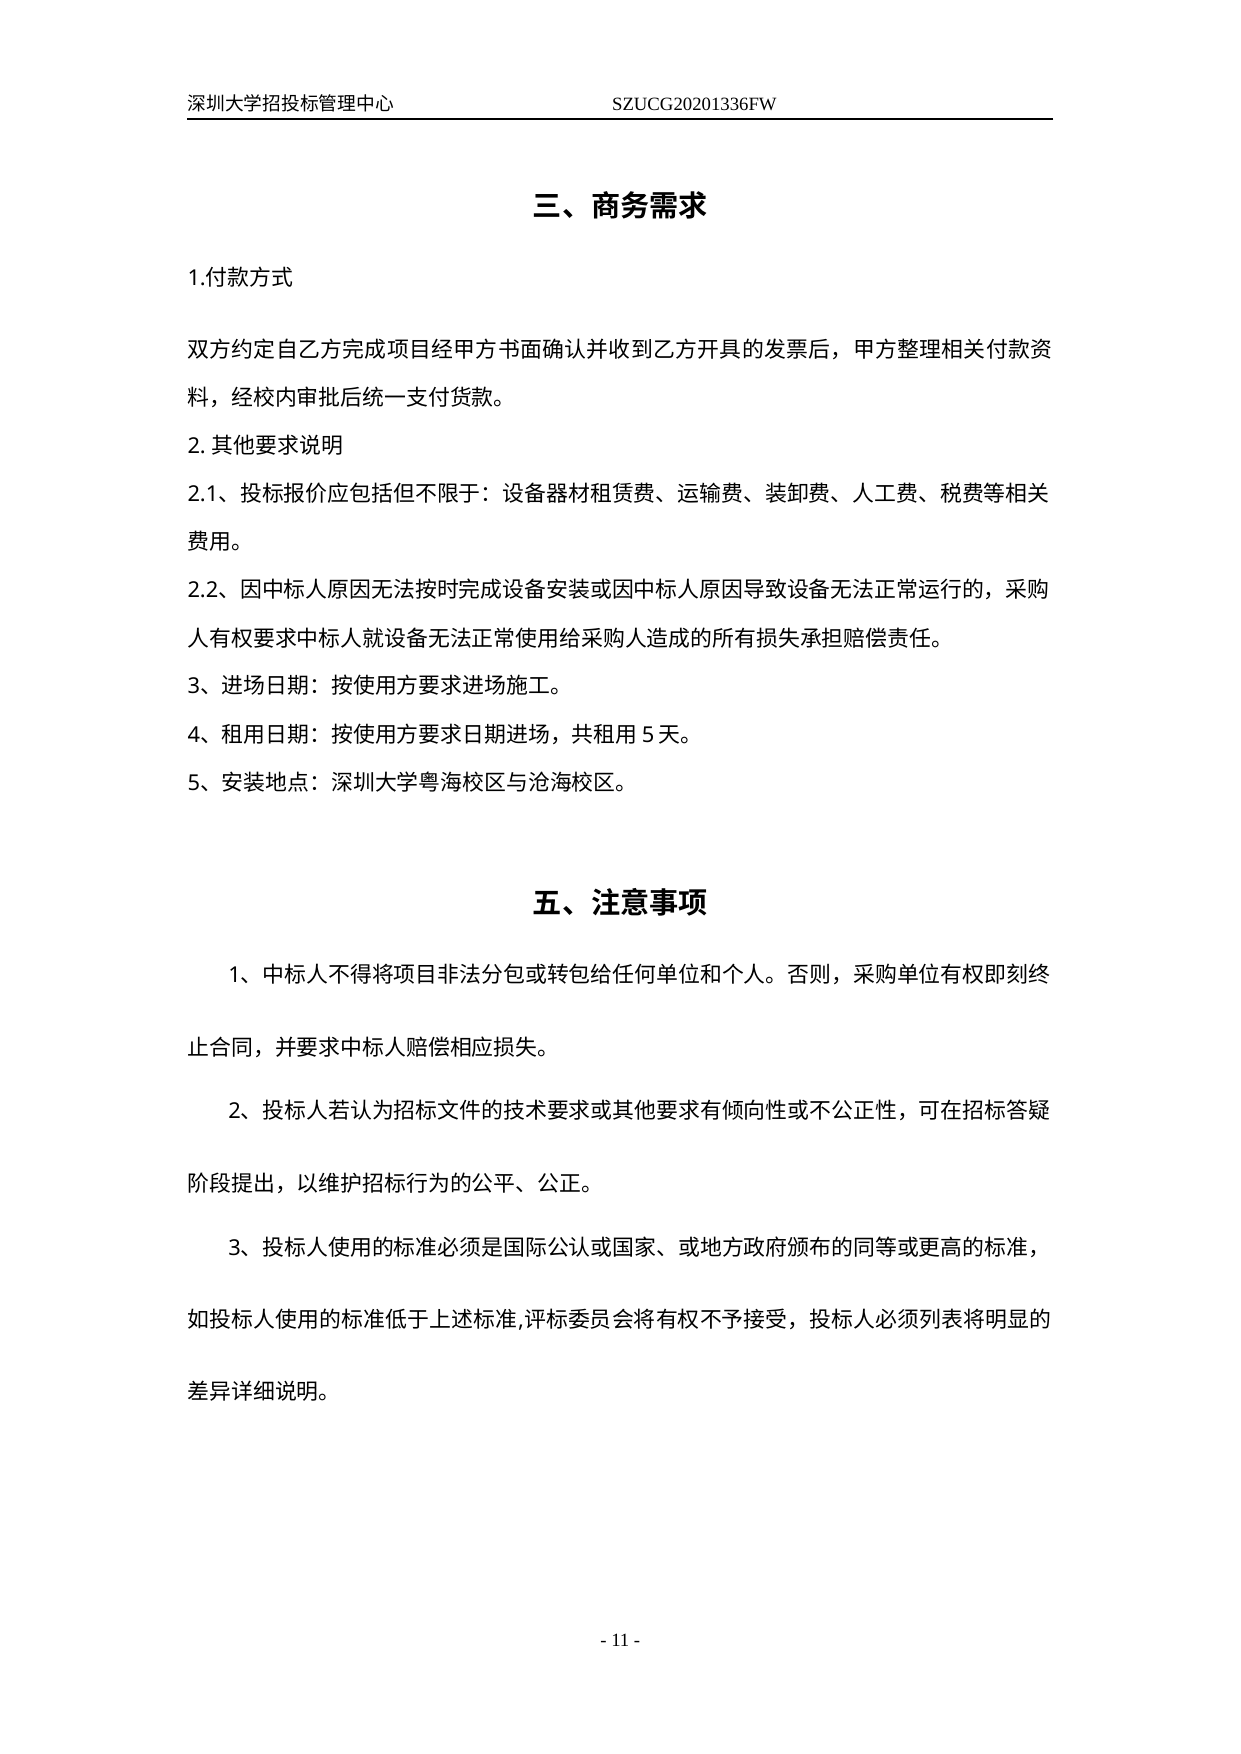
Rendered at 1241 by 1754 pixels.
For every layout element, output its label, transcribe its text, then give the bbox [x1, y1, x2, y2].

text 2、投标人若认为招标文件的技术要求或其他要求有倾向性或不公正性，可在招标答疑阶段提出，以维护招标行为的公平、公正。 [187, 1085, 1053, 1206]
text 五、注意事项 [187, 877, 1053, 925]
text 2.2、因中标人原因无法按时完成设备安装或因中标人原因导致设备无法正常运行的，采购人有权要求中标人就设备无法正常使用给采购人造成的所有损失承担赔偿责任。 [187, 564, 1053, 660]
text 2.1、投标报价应包括但不限于：设备器材租赁费、运输费、装卸费、人工费、税费等相关费用。 [187, 468, 1053, 564]
text 1.付款方式 [187, 251, 1053, 299]
text 双方约定自乙方完成项目经甲方书面确认并收到乙方开具的发票后，甲方整理相关付款资料，经校内审批后统一支付货款。 [187, 323, 1053, 420]
text 5、安装地点：深圳大学粤海校区与沧海校区。 [187, 757, 1053, 805]
text 2. 其他要求说明 [187, 420, 1053, 468]
text 3、投标人使用的标准必须是国际公认或国家、或地方政府颁布的同等或更高的标准，如投标人使用的标准低于上述标准,评标委员会将有权不予接受，投标人必须列表将明显的差异详细说明。 [187, 1221, 1053, 1414]
text 4、租用日期：按使用方要求日期进场，共租用5天。 [187, 708, 1053, 757]
text 1、中标人不得将项目非法分包或转包给任何单位和个人。否则，采购单位有权即刻终止合同，并要求中标人赔偿相应损失。 [187, 949, 1053, 1069]
text 三、商务需求 [187, 179, 1053, 227]
text 3、进场日期：按使用方要求进场施工。 [187, 660, 1053, 708]
